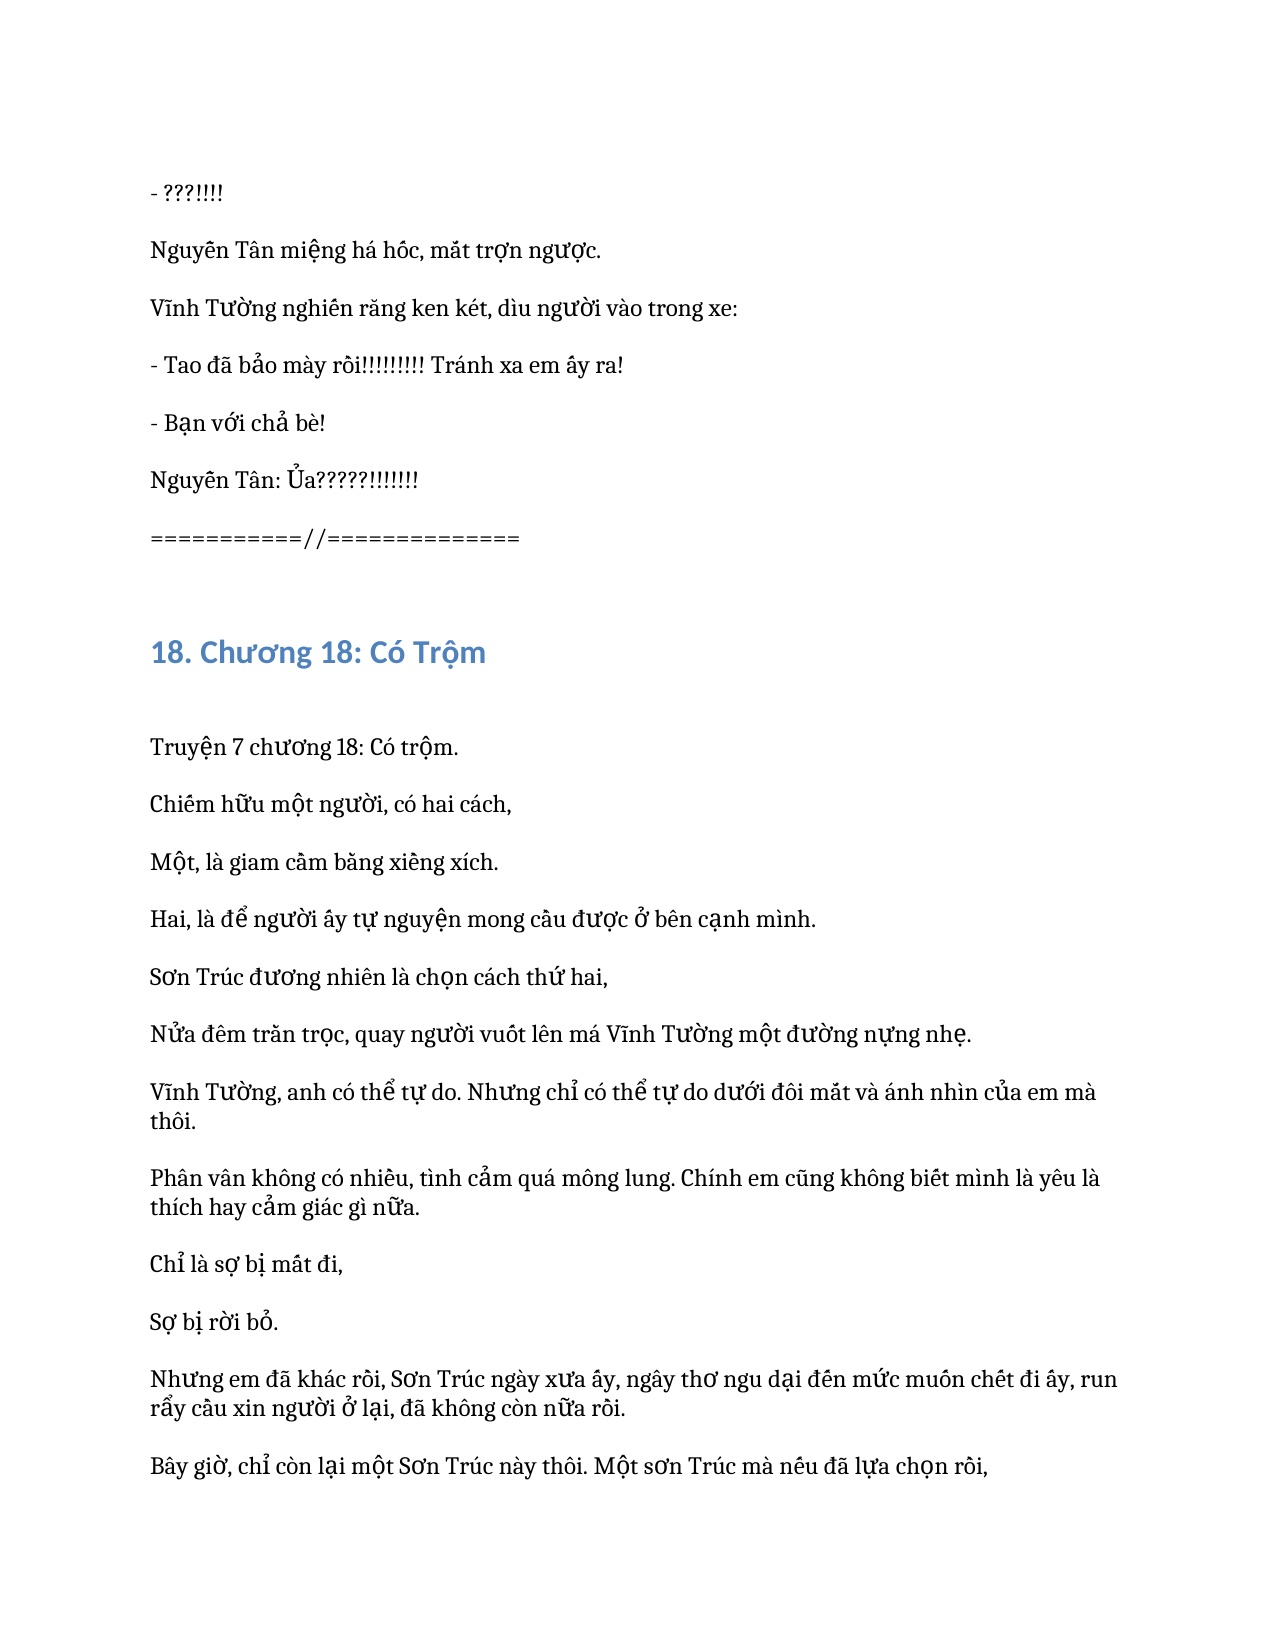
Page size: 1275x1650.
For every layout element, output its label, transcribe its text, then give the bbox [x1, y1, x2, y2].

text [150, 150, 1125, 610]
subtitle 18. Chương 18: Có Trộm [150, 631, 1125, 672]
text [150, 675, 1125, 1480]
